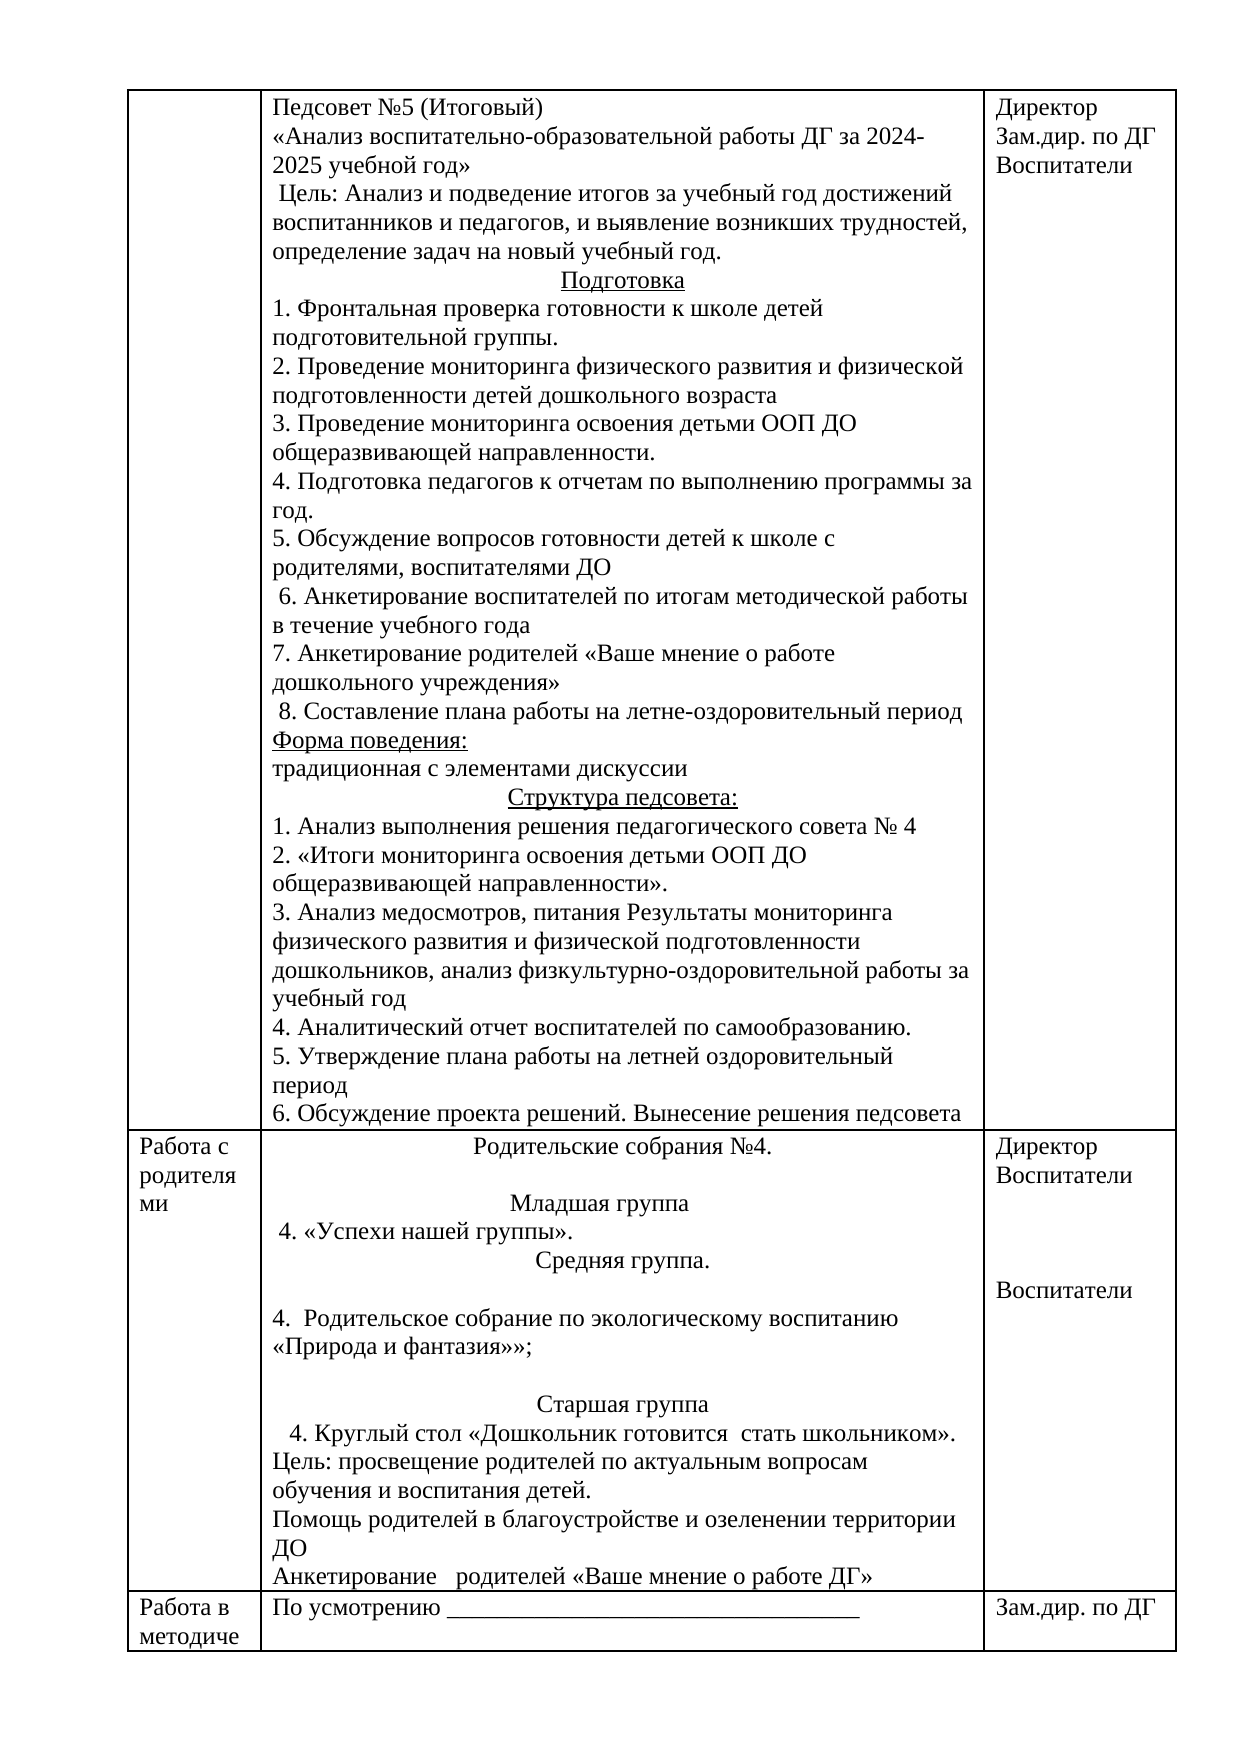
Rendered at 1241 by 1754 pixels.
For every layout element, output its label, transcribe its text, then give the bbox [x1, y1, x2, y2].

table_cell Зам.дир. по ДГ [985, 1592, 1175, 1650]
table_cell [262, 1592, 983, 1650]
table_cell Директор Зам.дир. по ДГ Воспитатели [985, 91, 1175, 1129]
table_cell Родительские собрания №4. Младшая группа 4. «Успехи нашей группы». Средняя группа. 4. Родительское собрание по экологическому воспитанию «Природа и фантазия»»; Старшая группа 4. Круглый стол «Дошкольник готовится стать школьником». Цель: просвещение родителей по актуальным вопросам обучения и воспитания детей. Помощь родителей в благоустройстве и озеленении территории ДО Анкетирование родителей «Ваше мнение о работе ДГ» [262, 1131, 983, 1590]
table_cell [129, 1592, 260, 1650]
table_cell Работа с родителями [129, 1131, 260, 1590]
table_cell Директор Воспитатели Воспитатели [985, 1131, 1175, 1590]
table_cell Педсовет №5 (Итоговый) «Анализ воспитательно-образовательной работы ДГ за 2024-2025 учебной год» Цель: Анализ и подведение итогов за учебный год достижений воспитанников и педагогов, и выявление возникших трудностей, определение задач на новый учебный год. Подготовка 1. Фронтальная проверка готовности к школе детей подготовительной группы. 2. Проведение мониторинга физического развития и физической подготовленности детей дошкольного возраста 3. Проведение мониторинга освоения детьми ООП ДО общеразвивающей направленности. 4. Подготовка педагогов к отчетам по выполнению программы за год. 5. Обсуждение вопросов готовности детей к школе с родителями, воспитателями ДО 6. Анкетирование воспитателей по итогам методической работы в течение учебного года 7. Анкетирование родителей «Ваше мнение о работе дошкольного учреждения» 8. Составление плана работы на летне-оздоровительный период Форма поведения: традиционная с элементами дискуссии Структура педсовета: 1. Анализ выполнения решения педагогического совета № 4 2. «Итоги мониторинга освоения детьми ООП ДО общеразвивающей направленности». 3. Анализ медосмотров, питания Результаты мониторинга физического развития и физической подготовленности дошкольников, анализ физкультурно-оздоровительной работы за учебный год 4. Аналитический отчет воспитателей по самообразованию. 5. Утверждение плана работы на летней оздоровительный период 6. Обсуждение проекта решений. Вынесение решения педсовета [262, 91, 983, 1129]
